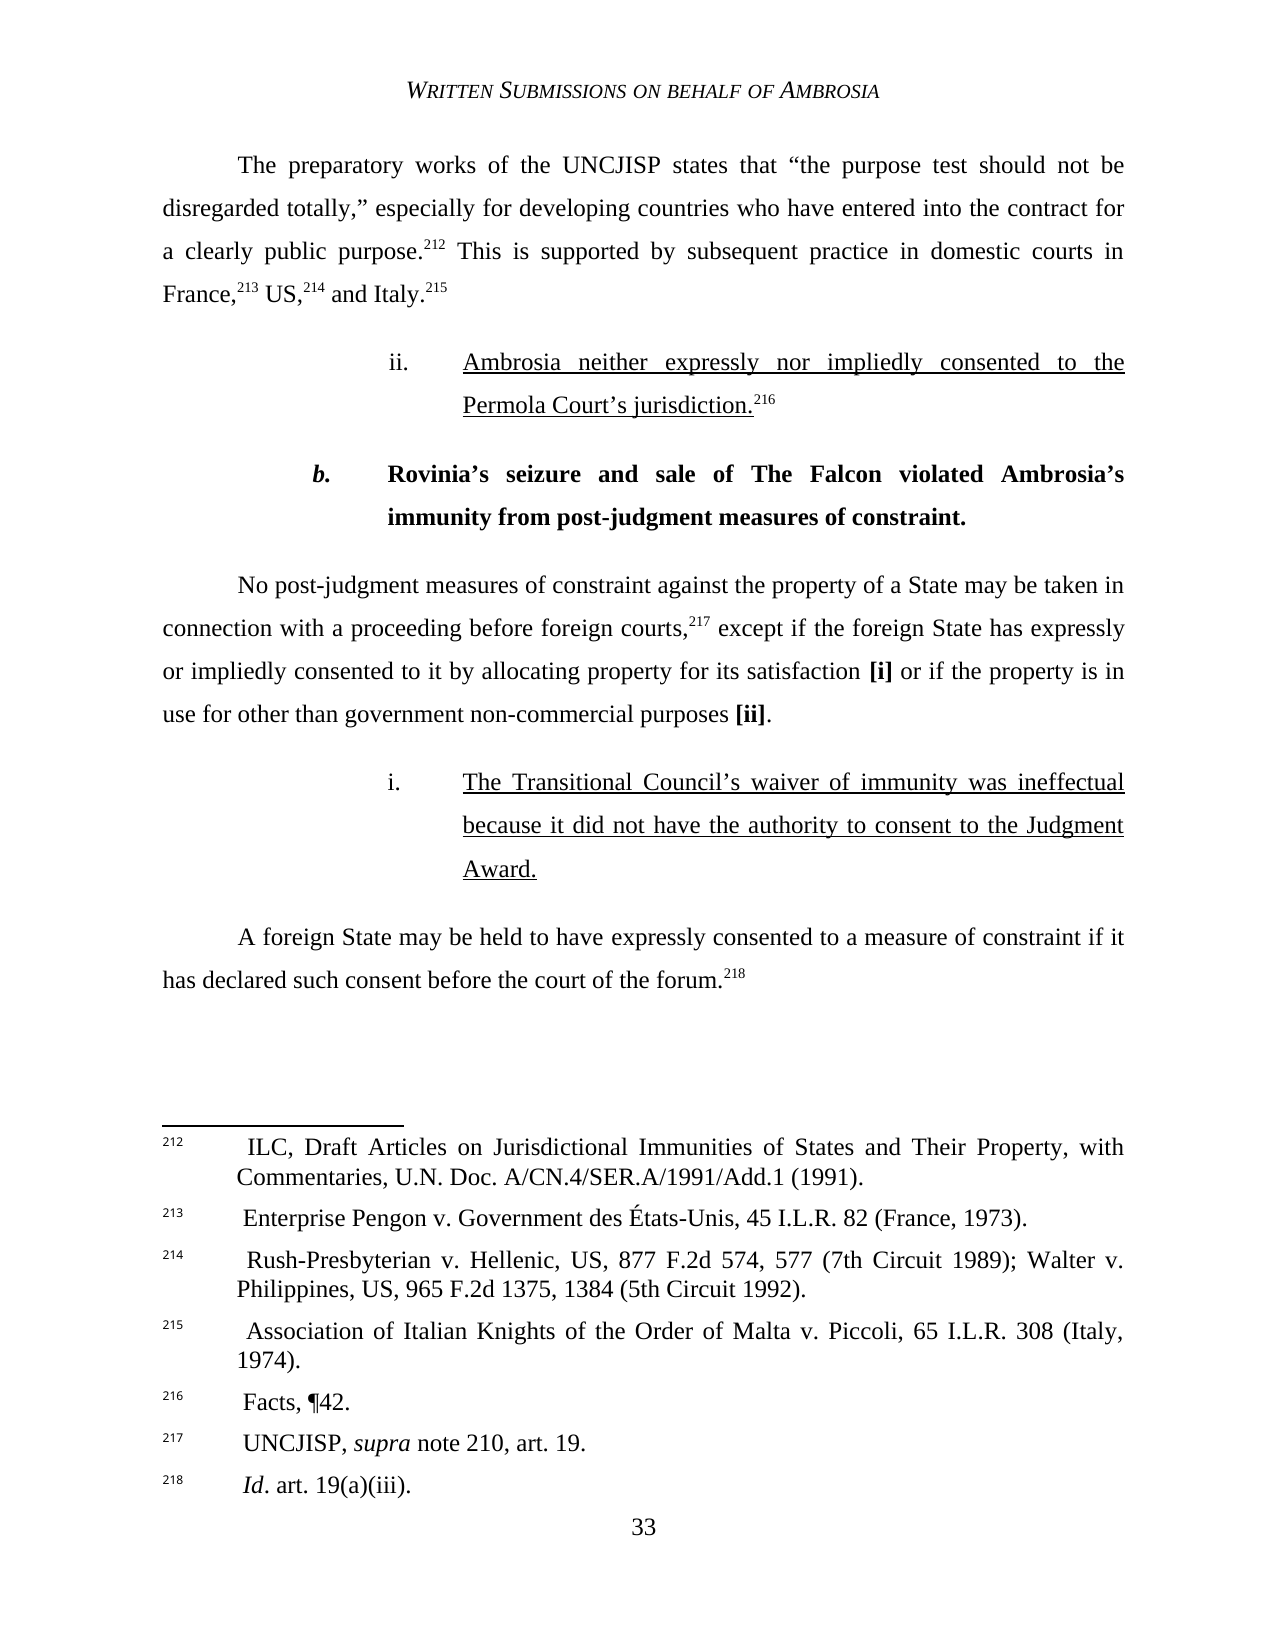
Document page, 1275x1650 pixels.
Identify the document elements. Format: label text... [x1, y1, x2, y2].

text No post-judgment measures of constraint against the property of a State may be taken in connection with a proceeding before foreign courts, except if the foreign State has expressly or impliedly consented to it by allocating property for its satisfaction [i] or if the property is in use for other than government non-commercial purposes [ii]. [162, 570, 1125, 728]
subtitle Ambrosia neither expressly nor impliedly consented to the Permola Court’s jurisdiction. [389, 347, 1125, 419]
text A foreign State may be held to have expressly consented to a measure of constraint if it has declared such consent before the court of the forum. [162, 922, 1125, 994]
subtitle The Transitional Council’s waiver of immunity was ineffectual because it did not have the authority to consent to the Judgment Award. [387, 767, 1125, 882]
text The preparatory works of the UNCJISP states that “the purpose test should not be disregarded totally,” especially for developing countries who have entered into the contract for a clearly public purpose. This is supported by subsequent practice in domestic courts in France, US, and Italy. [162, 150, 1125, 308]
subtitle Rovinia’s seizure and sale of The Falcon violated Ambrosia’s immunity from post-judgment measures of constraint. [312, 459, 1125, 531]
